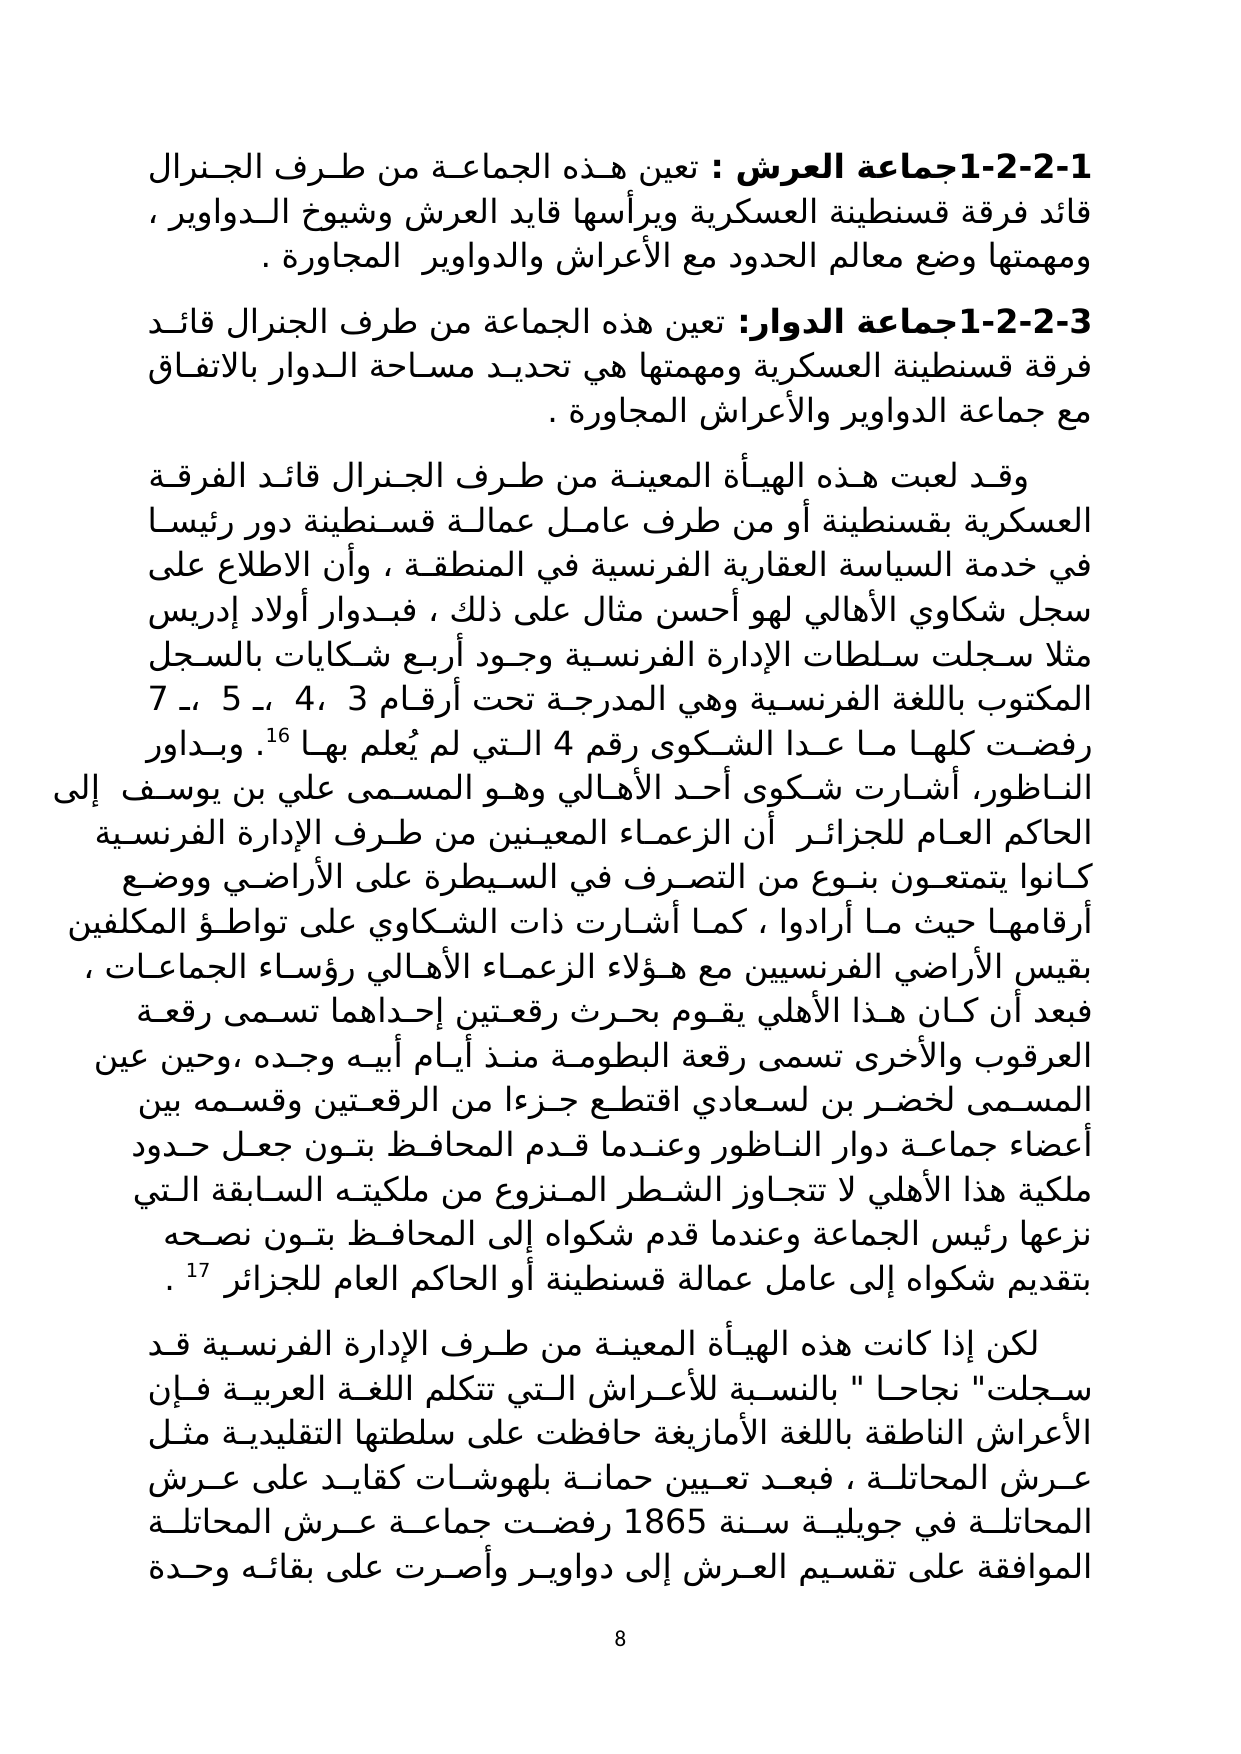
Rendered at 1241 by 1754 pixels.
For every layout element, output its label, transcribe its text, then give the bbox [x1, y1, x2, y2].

text وقد لعبت هذه الهيأة المعينة من طرف الجنرال قائد الفرقة العسكرية بقسنطينة أو من طرف عامل عمالة قسنطينة دور رئيسا في خدمة السياسة العقارية الفرنسية في المنطقة ، وأن الاطلاع على سجل شكاوي الأهالي لهو أحسن مثال على ذلك ، فبدوار أولاد إدريس مثلا سجلت سلطات الإدارة الفرنسية وجود أربع شكايات بالسجل المكتوب باللغة الفرنسية وهي المدرجة تحت أرقام 3 ،4 ، 5 ، 7 رفضت كلها ما عدا الشكوى رقم 4 التي لم يُعلم بها . وبداور الناظور، أشارت شكوى أحد الأهالي وهو المسمى علي بن يوسف إلى الحاكم العام للجزائر أن الزعماء المعينين من طرف الإدارة الفرنسية كانوا يتمتعون بنوع من التصرف في السيطرة على الأراضي ووضع أرقامها حيث ما أرادوا ، كما أشارت ذات الشكاوي على تواطؤ المكلفين بقيس الأراضي الفرنسيين مع هؤلاء الزعماء الأهالي رؤساء الجماعات ، فبعد أن كان هذا الأهلي يقوم بحرث رقعتين إحداهما تسمى رقعة العرقوب والأخرى تسمى رقعة البطومة منذ أيام أبيه وجده ،وحين عين المسمى لخضر بن لسعادي اقتطع جزءا من الرقعتين وقسمه بين أعضاء جماعة دوار الناظور وعندما قدم المحافظ بتون جعل حدود ملكية هذا الأهلي لا تتجاوز الشطر المنزوع من ملكيته السابقة التي نزعها رئيس الجماعة وعندما قدم شكواه إلى المحافظ بتون نصحه بتقديم شكواه إلى عامل عمالة قسنطينة أو الحاكم العام للجزائر . [148, 457, 1093, 1298]
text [148, 1325, 1093, 1586]
text 1-2-2-1جماعة العرش : تعين هذه الجماعة من طرف الجنرال قائد فرقة قسنطينة العسكرية ويرأسها قايد العرش وشيوخ الدواوير ، ومهمتها وضع معالم الحدود مع الأعراش والدواوير المجاورة . [148, 148, 1093, 276]
text 1-2-2-3جماعة الدوار: تعين هذه الجماعة من طرف الجنرال قائد فرقة قسنطينة العسكرية ومهمتها هي تحديد مساحة الدوار بالاتفاق مع جماعة الدواوير والأعراش المجاورة . [148, 302, 1093, 430]
